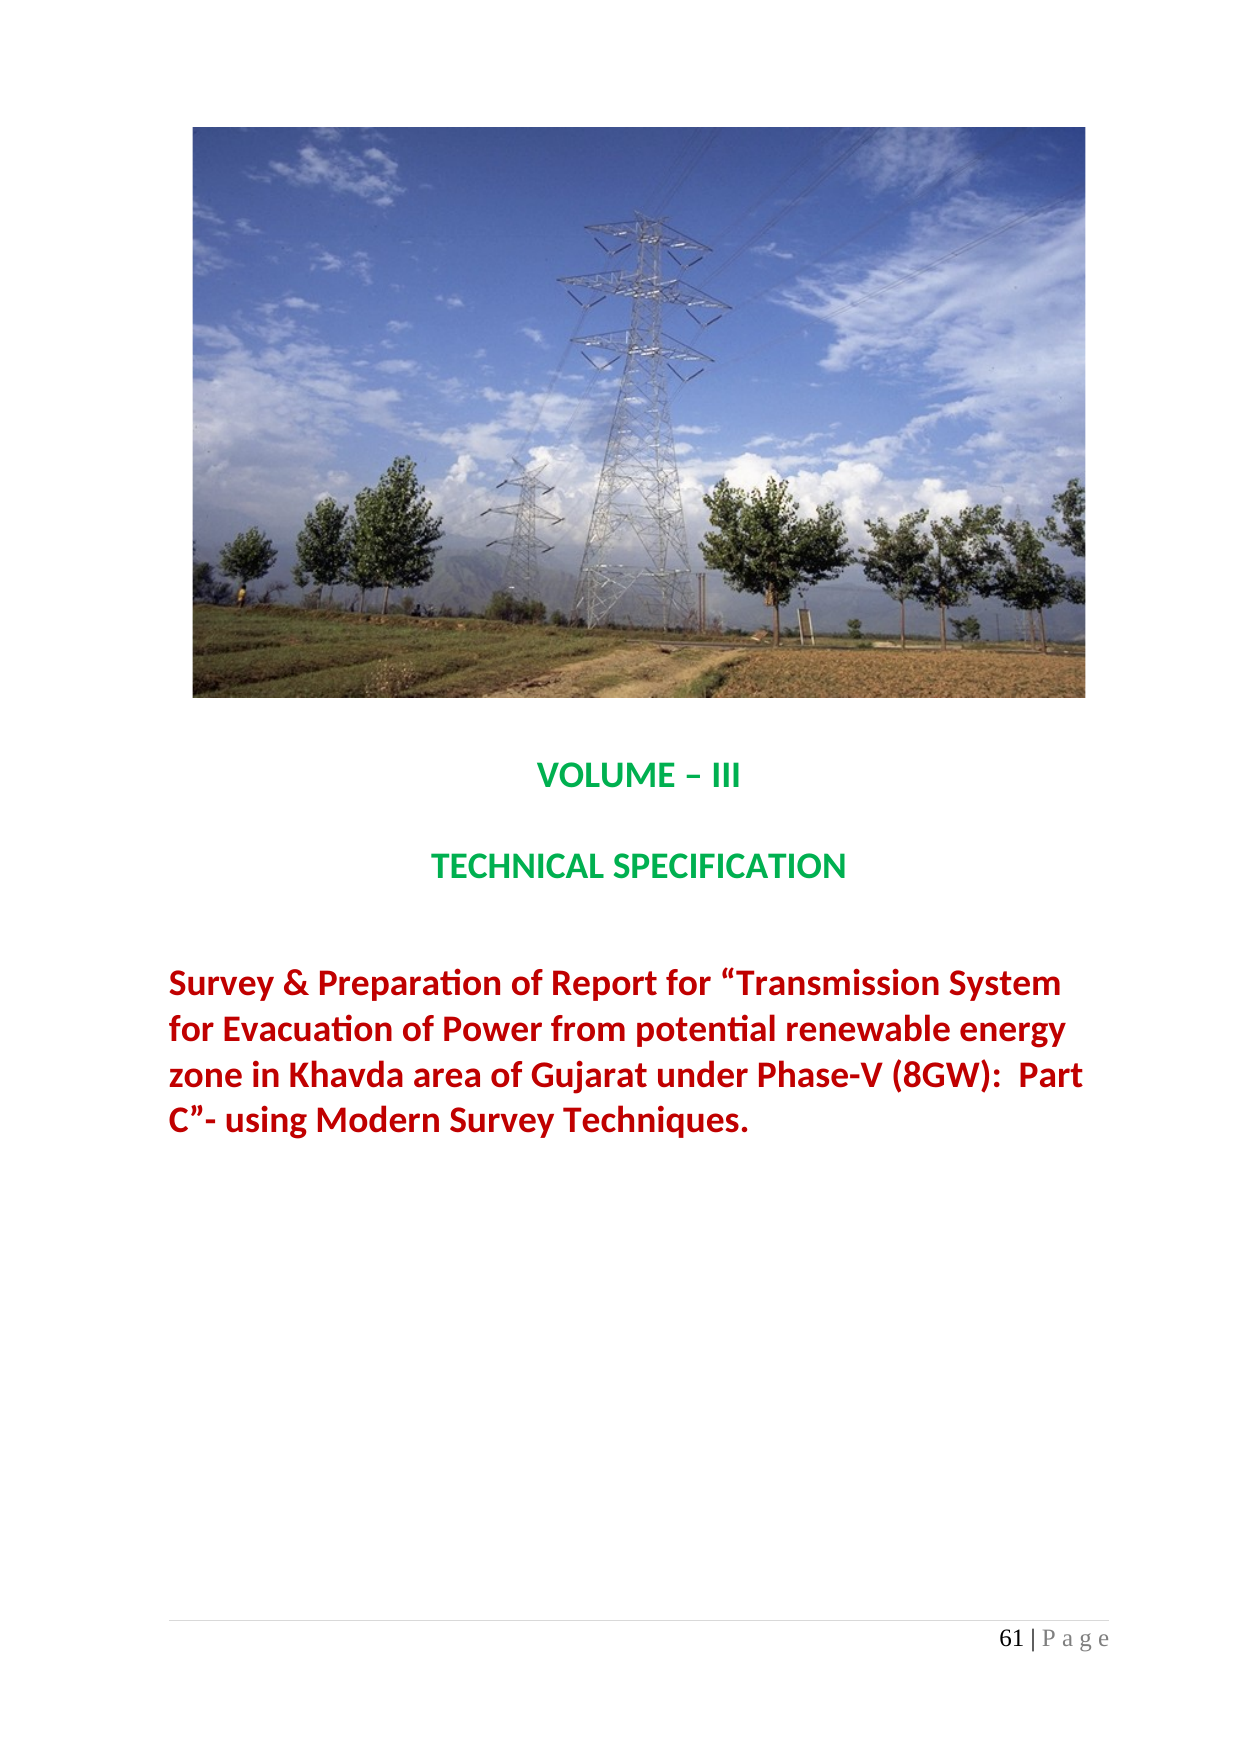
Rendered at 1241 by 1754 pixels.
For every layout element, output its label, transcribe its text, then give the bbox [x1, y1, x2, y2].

title Survey & Preparation of Report for “Transmission System for Evacuation of Power from potential renewable energy zone in Khavda area of Gujarat under Phase-V (8GW): Part C”- using Modern Survey Techniques. [169, 959, 1109, 1142]
subtitle VOLUME – III [169, 751, 1109, 796]
subtitle TECHNICAL SPECIFICATION [169, 842, 1109, 888]
picture [192, 127, 1086, 698]
